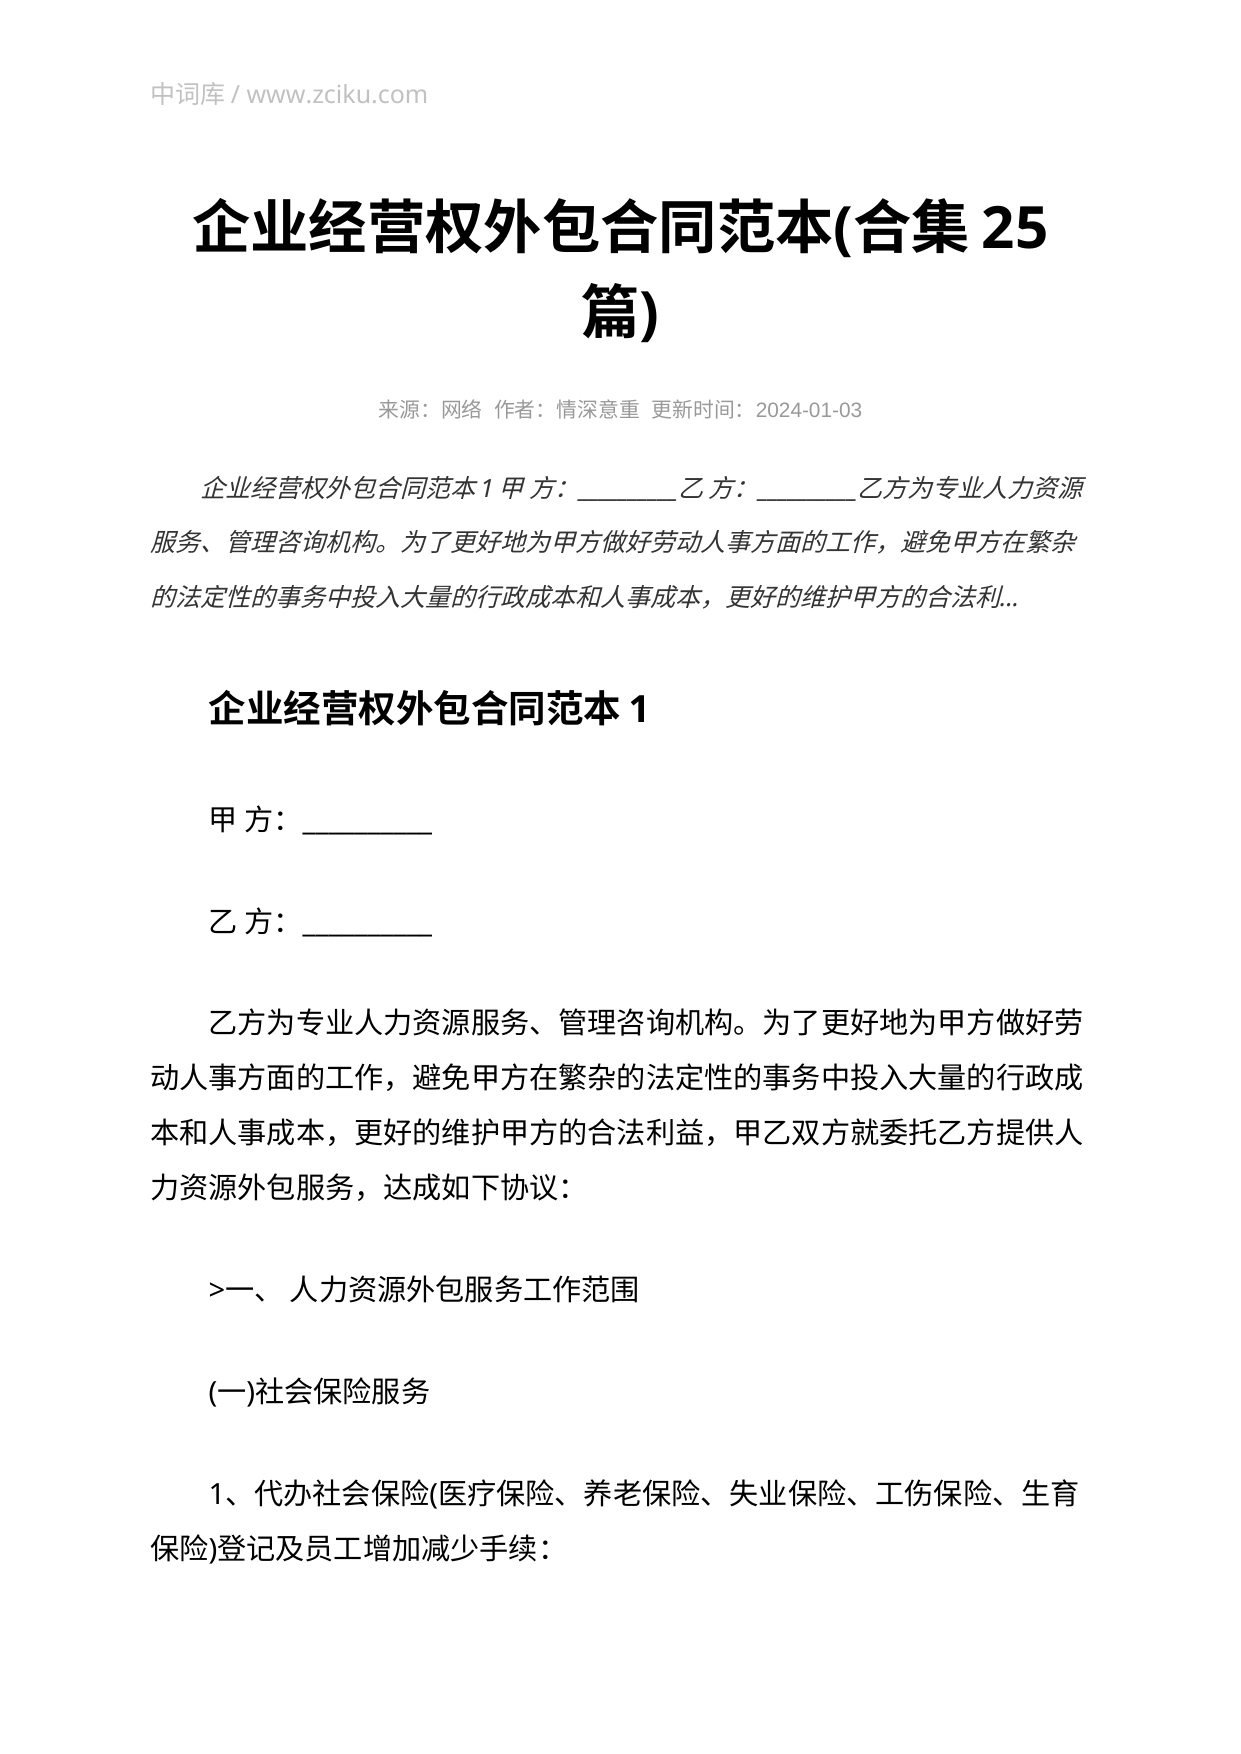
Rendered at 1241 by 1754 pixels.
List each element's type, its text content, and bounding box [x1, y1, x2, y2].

text 乙方为专业人力资源服务、管理咨询机构。为了更好地为甲方做好劳动人事方面的工作，避免甲方在繁杂的法定性的事务中投入大量的行政成本和人事成本，更好的维护甲方的合法利益，甲乙双方就委托乙方提供人力资源外包服务，达成如下协议： [150, 1000, 1090, 1207]
text 来源：网络 作者：情深意重 更新时间：2024-01-03 [150, 398, 1090, 422]
text 企业经营权外包合同范本1甲 方：__________乙 方：__________乙方为专业人力资源服务、管理咨询机构。为了更好地为甲方做好劳动人事方面的工作，避免甲方在繁杂的法定性的事务中投入大量的行政成本和人事成本，更好的维护甲方的合法利... [150, 468, 1090, 613]
text 企业经营权外包合同范本1 [150, 678, 1090, 733]
text 甲 方：__________ [150, 796, 1090, 838]
text >一、 人力资源外包服务工作范围 [150, 1267, 1090, 1309]
text 1、代办社会保险(医疗保险、养老保险、失业保险、工伤保险、生育保险)登记及员工增加减少手续： [150, 1471, 1090, 1568]
text (一)社会保险服务 [150, 1368, 1090, 1411]
subtitle 企业经营权外包合同范本(合集25篇) [150, 181, 1090, 351]
text 乙 方：__________ [150, 898, 1090, 941]
